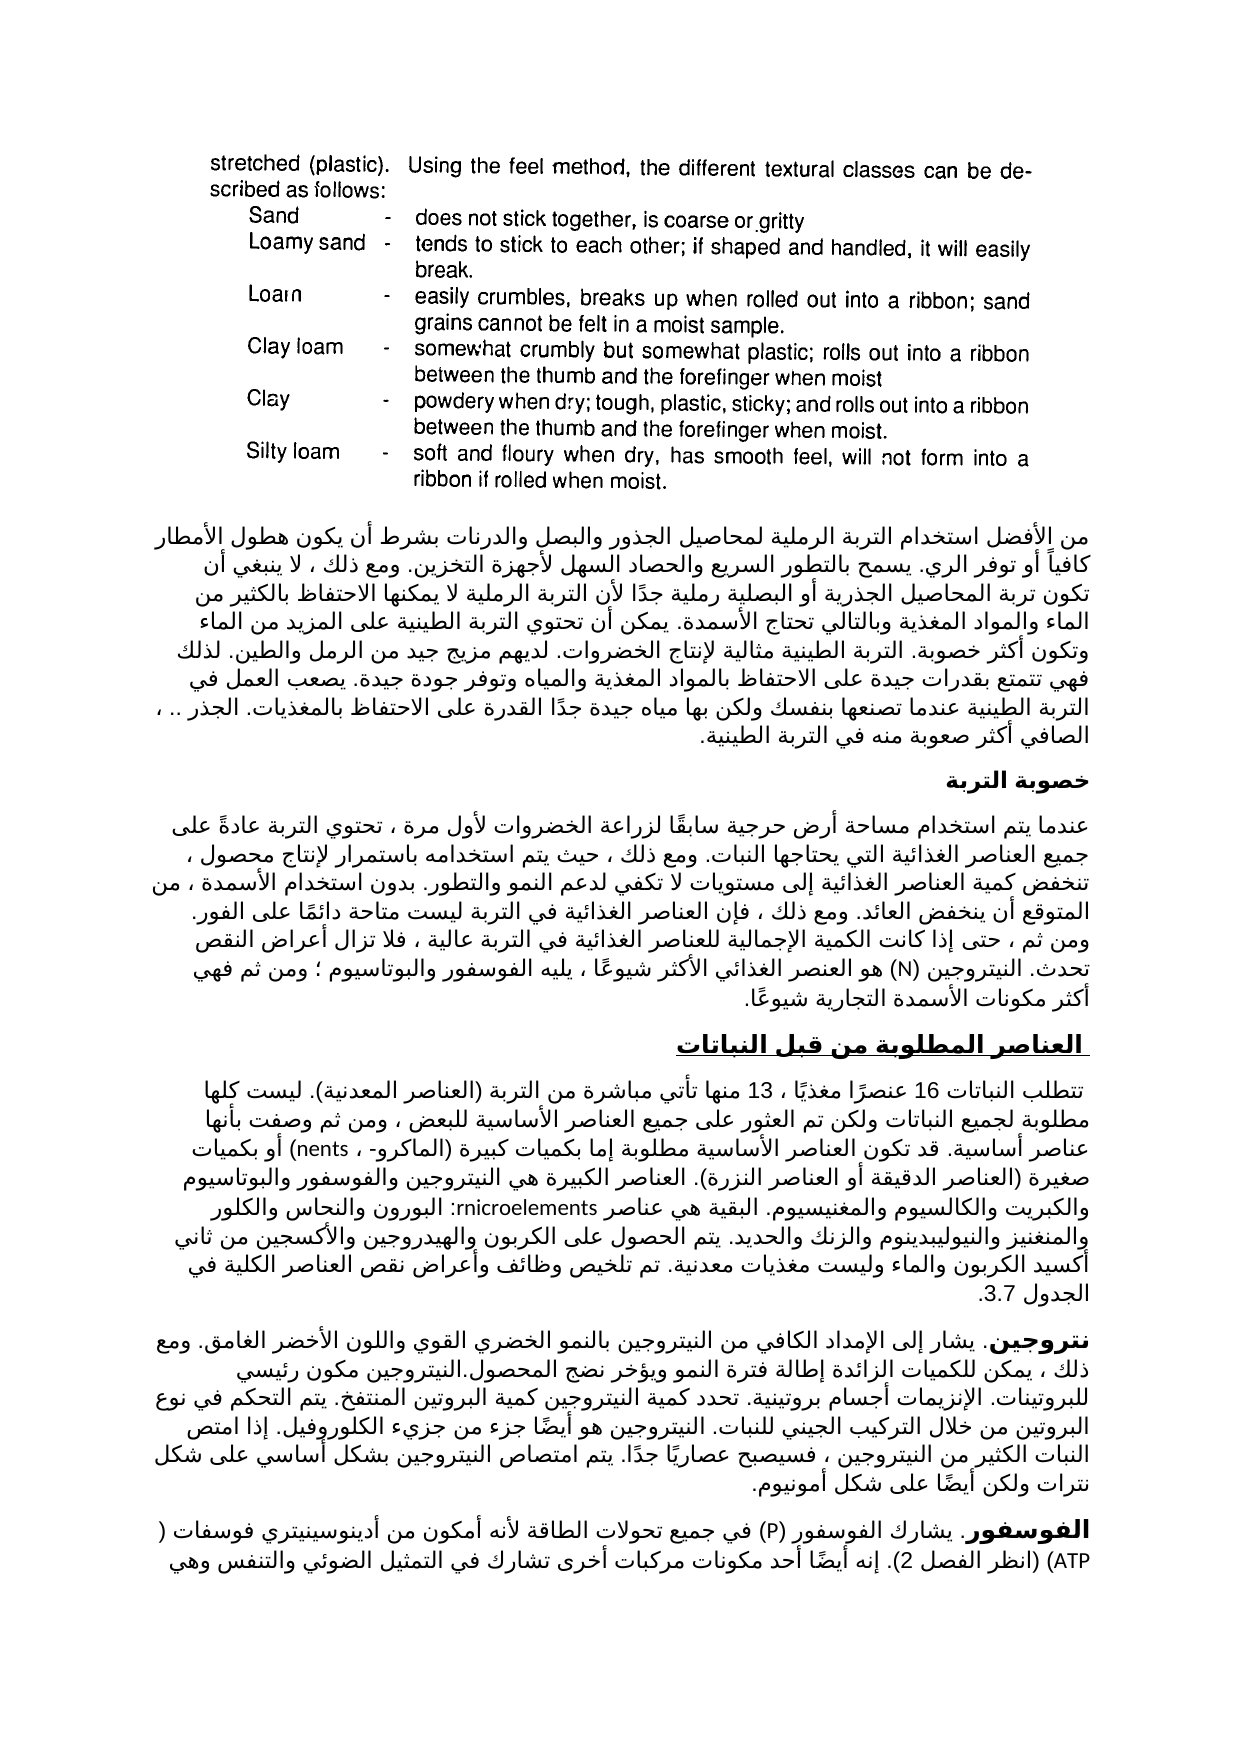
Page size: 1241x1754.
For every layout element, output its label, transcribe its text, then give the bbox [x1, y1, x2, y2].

text تتطلب النباتات 16 عنصرًا مغذيًا ، 13 منها تأتي مباشرة من التربة (العناصر المعدنية). ليست كلها مطلوبة لجميع النباتات ولكن تم العثور على جميع العناصر الأساسية للبعض ، ومن ثم وصفت بأنها عناصر أساسية. قد تكون العناصر الأساسية مطلوبة إما بكميات كبيرة (الماكرو- ، nents) أو بكميات صغيرة (العناصر الدقيقة أو العناصر النزرة). العناصر الكبيرة هي النيتروجين والفوسفور والبوتاسيوم والكبريت والكالسيوم والمغنيسيوم. البقية هي عناصر rnicroelements: البورون والنحاس والكلور والمنغنيز والنيوليبدينوم والزنك والحديد. يتم الحصول على الكربون والهيدروجين والأكسجين من ثاني أكسيد الكربون والماء وليست مغذيات معدنية. تم تلخيص وظائف وأعراض نقص العناصر الكلية في الجدول 3.7. [150, 1077, 1090, 1306]
text خصوبة التربة [150, 767, 1090, 793]
text عندما يتم استخدام مساحة أرض حرجية سابقًا لزراعة الخضروات لأول مرة ، تحتوي التربة عادةً على جميع العناصر الغذائية التي يحتاجها النبات. ومع ذلك ، حيث يتم استخدامه باستمرار لإنتاج محصول ، تنخفض كمية العناصر الغذائية إلى مستويات لا تكفي لدعم النمو والتطور. بدون استخدام الأسمدة ، من المتوقع أن ينخفض ​​العائد. ومع ذلك ، فإن العناصر الغذائية في التربة ليست متاحة دائمًا على الفور. ومن ثم ، حتى إذا كانت الكمية الإجمالية للعناصر الغذائية في التربة عالية ، فلا تزال أعراض النقص تحدث. النيتروجين (N) هو العنصر الغذائي الأكثر شيوعًا ، يليه الفوسفور والبوتاسيوم ؛ ومن ثم فهي أكثر مكونات الأسمدة التجارية شيوعًا. [150, 812, 1090, 1011]
text من الأفضل استخدام التربة الرملية لمحاصيل الجذور والبصل والدرنات بشرط أن يكون هطول الأمطار كافياً أو توفر الري. يسمح بالتطور السريع والحصاد السهل لأجهزة التخزين. ومع ذلك ، لا ينبغي أن تكون تربة المحاصيل الجذرية أو البصلية رملية جدًا لأن التربة الرملية لا يمكنها الاحتفاظ بالكثير من الماء والمواد المغذية وبالتالي تحتاج الأسمدة. يمكن أن تحتوي التربة الطينية على المزيد من الماء وتكون أكثر خصوبة. التربة الطينية مثالية لإنتاج الخضروات. لديهم مزيج جيد من الرمل والطين. لذلك فهي تتمتع بقدرات جيدة على الاحتفاظ بالمواد المغذية والمياه وتوفر جودة جيدة. يصعب العمل في التربة الطينية عندما تصنعها بنفسك ولكن بها مياه جيدة جدًا القدرة على الاحتفاظ بالمغذيات. الجذر .. ، الصافي أكثر صعوبة منه في التربة الطينية. [150, 523, 1090, 748]
text العناصر المطلوبة من قبل النباتات [150, 1030, 1090, 1058]
text نتروجين. يشار إلى الإمداد الكافي من النيتروجين بالنمو الخضري القوي واللون الأخضر الغامق. ومع ذلك ، يمكن للكميات الزائدة إطالة فترة النمو ويؤخر نضج المحصول.النيتروجين مكون رئيسي للبروتينات. الإنزيمات أجسام بروتينية. تحدد كمية النيتروجين كمية البروتين المنتفخ. يتم التحكم في نوع البروتين من خلال التركيب الجيني للنبات. النيتروجين هو أيضًا جزء من جزيء الكلوروفيل. إذا امتص النبات الكثير من النيتروجين ، فسيصبح عصاريًا جدًا. يتم امتصاص النيتروجين بشكل أساسي على شكل نترات ولكن أيضًا على شكل أمونيوم. [150, 1325, 1090, 1496]
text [150, 1514, 1090, 1574]
